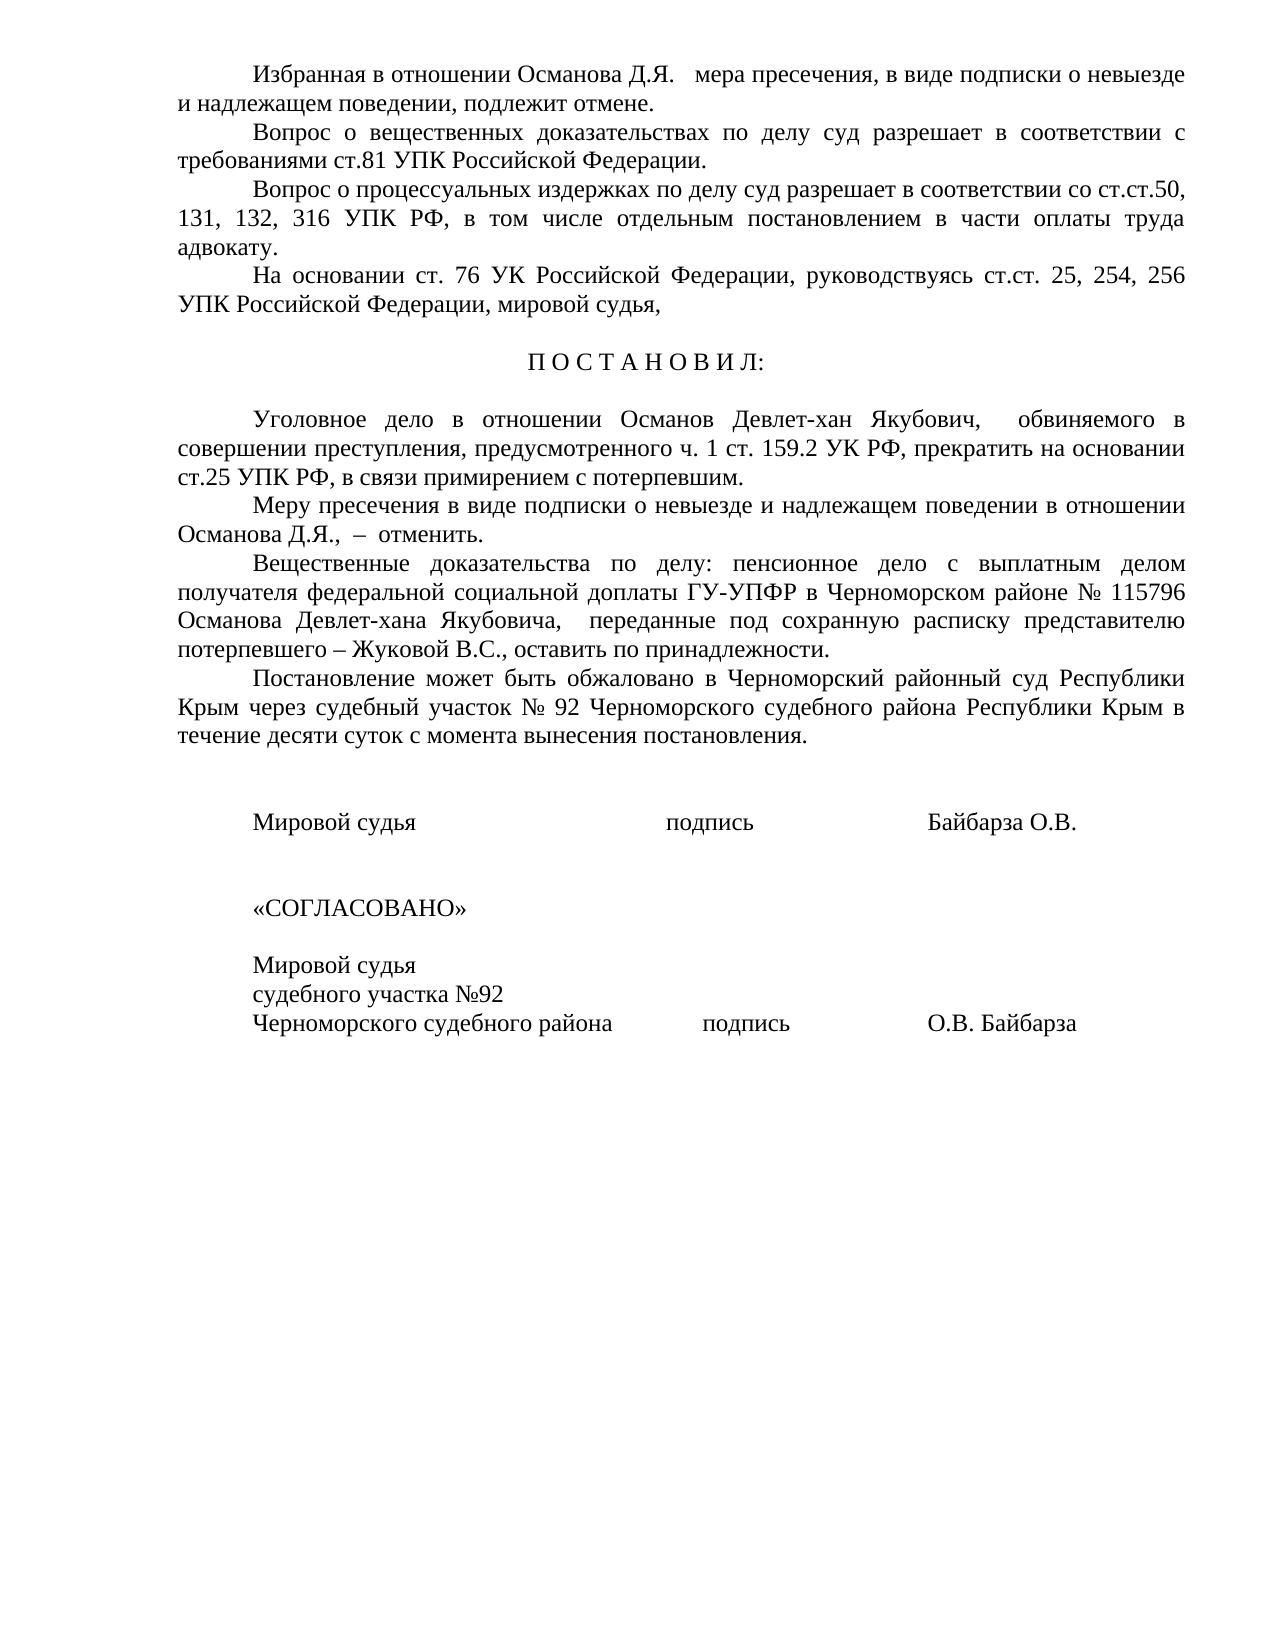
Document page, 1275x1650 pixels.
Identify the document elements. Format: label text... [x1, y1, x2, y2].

text Черноморского судебного района подпись О.В. Байбарза [177, 1008, 1186, 1037]
text П О С Т А Н О В И Л: [177, 347, 1186, 375]
text На основании ст. 76 УК Российской Федерации, руководствуясь ст.ст. 25, 254, 256 УПК Российской Федерации, мировой судья, [177, 260, 1186, 318]
text Уголовное дело в отношении Османов Девлет-хан Якубович, обвиняемого в совершении преступления, предусмотренного ч. 1 ст. 159.2 УК РФ, прекратить на основании ст.25 УПК РФ, в связи примирением с потерпевшим. [177, 404, 1186, 490]
text Мировой судья подпись Байбарза О.В. [177, 807, 1186, 835]
text Постановление может быть обжаловано в Черноморский районный суд Республики Крым через судебный участок № 92 Черноморского судебного района Республики Крым в течение десяти суток с момента вынесения постановления. [177, 663, 1186, 749]
text судебного участка №92 [177, 979, 1186, 1008]
text Избранная в отношении Османова Д.Я. мера пресечения, в виде подписки о невыезде и надлежащем поведении, подлежит отмене. [177, 59, 1186, 117]
text Меру пресечения в виде подписки о невыезде и надлежащем поведении в отношении Османова Д.Я., – отменить. [177, 490, 1186, 548]
text «СОГЛАСОВАНО» [177, 893, 1186, 922]
text Мировой судья [177, 950, 1186, 979]
text Вещественные доказательства по делу: пенсионное дело с выплатным делом получателя федеральной социальной доплаты ГУ-УПФР в Черноморском районе № 115796 Османова Девлет-хана Якубовича, переданные под сохранную расписку представителю потерпевшего – Жуковой В.С., оставить по принадлежности. [177, 548, 1186, 663]
text Вопрос о процессуальных издержках по делу суд разрешает в соответствии со ст.ст.50, 131, 132, 316 УПК РФ, в том числе отдельным постановлением в части оплаты труда адвокату. [177, 174, 1186, 260]
text Вопрос о вещественных доказательствах по делу суд разрешает в соответствии с требованиями ст.81 УПК Российской Федерации. [177, 117, 1186, 174]
